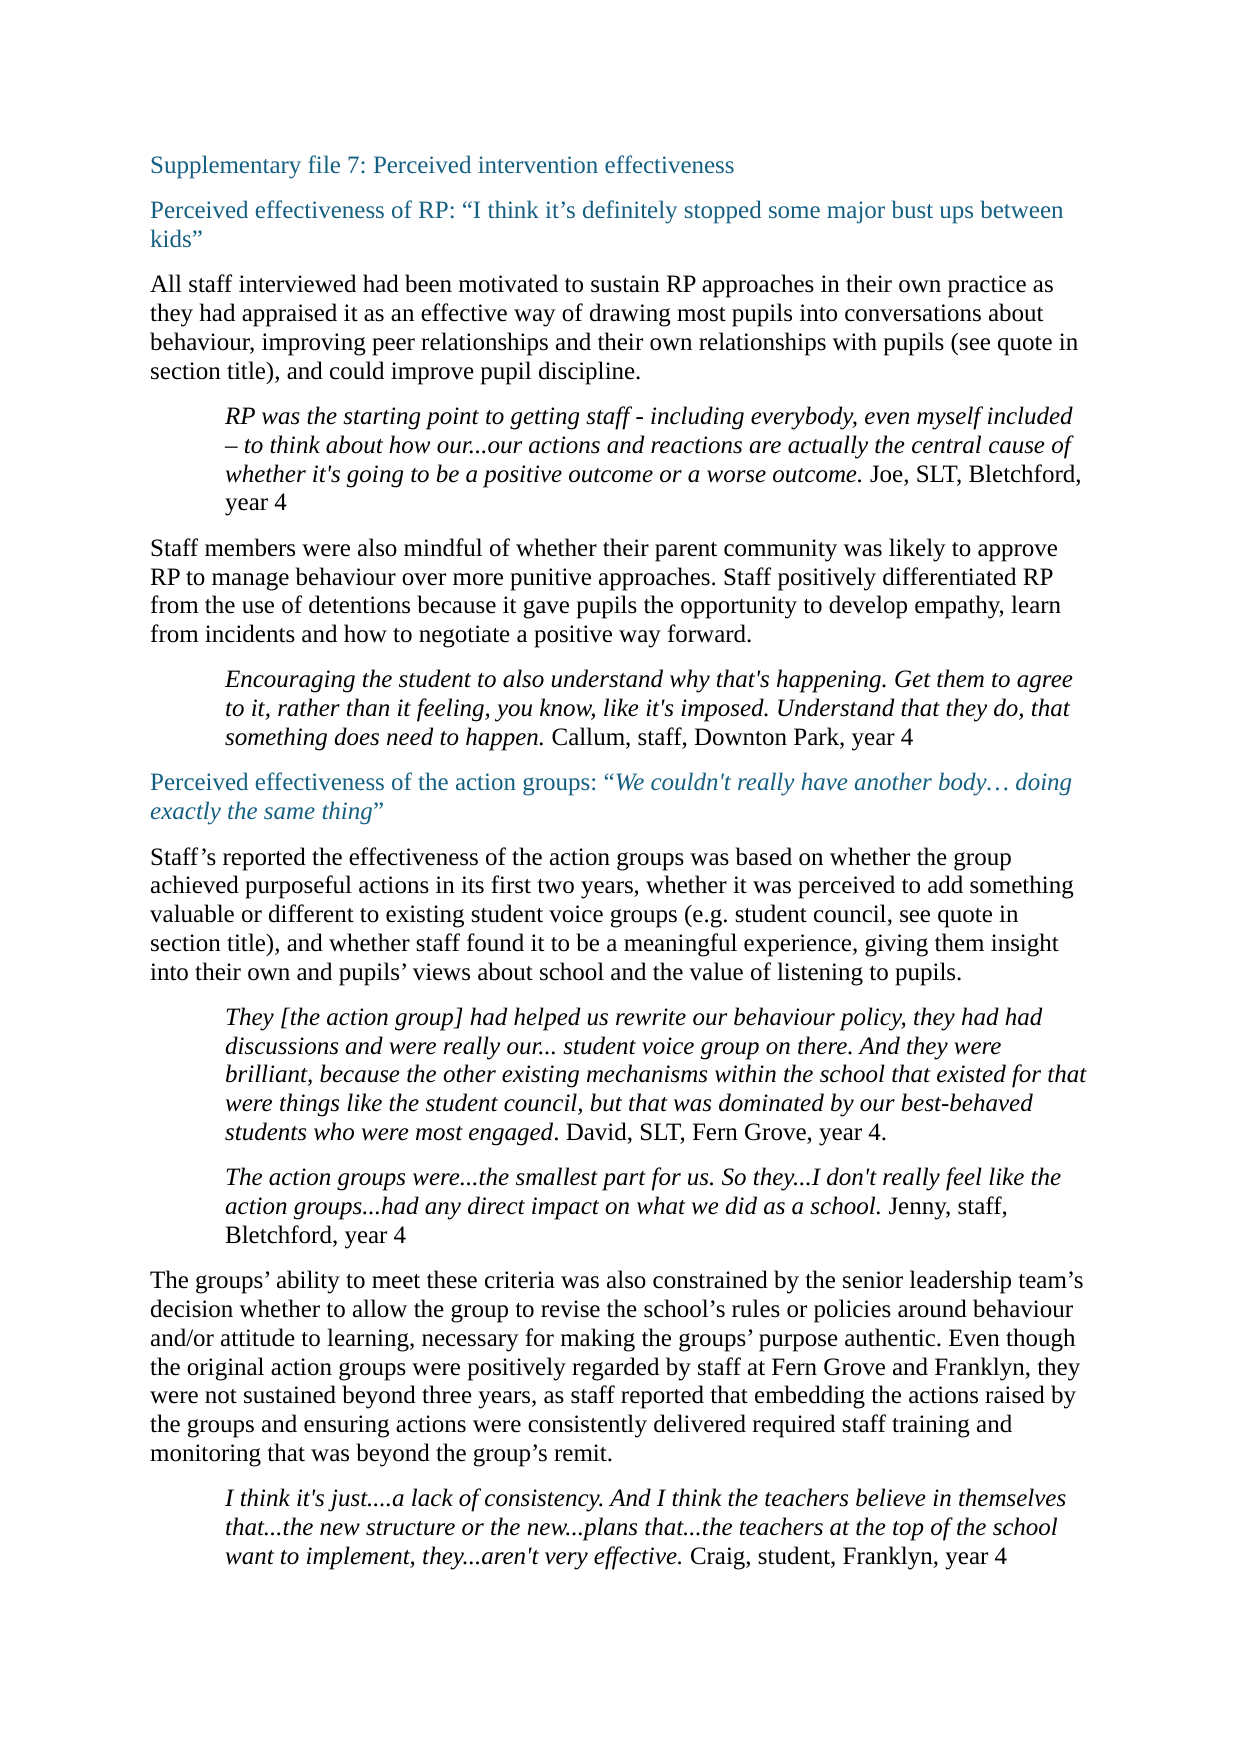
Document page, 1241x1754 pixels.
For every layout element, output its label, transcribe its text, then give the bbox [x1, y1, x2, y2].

text Encouraging the student to also understand why that's happening. Get them to agree to it, rather than it feeling, you know, like it's imposed. Understand that they do, that something does need to happen. Callum, staff, Downton Park, year 4 [225, 664, 1090, 751]
text Perceived effectiveness of the action groups: “We couldn't really have another body… doing exactly the same thing” [150, 767, 1090, 825]
text Supplementary file 7: Perceived intervention effectiveness [150, 150, 1090, 179]
text Staff’s reported the effectiveness of the action groups was based on whether the group achieved purposeful actions in its first two years, whether it was perceived to add something valuable or different to existing student voice groups (e.g. student council, see quote in section title), and whether staff found it to be a meaningful experience, giving them insight into their own and pupils’ views about school and the value of listening to pupils. [150, 842, 1090, 985]
text All staff interviewed had been motivated to sustain RP approaches in their own practice as they had appraised it as an effective way of drawing most pupils into conversations about behaviour, improving peer relationships and their own relationships with pupils (see quote in section title), and could improve pupil discipline. [150, 269, 1090, 384]
text The action groups were...the smallest part for us. So they...I don't really feel like the action groups...had any direct impact on what we did as a school. Jenny, staff, Bletchford, year 4 [225, 1162, 1090, 1249]
text The groups’ ability to meet these criteria was also constrained by the senior leadership team’s decision whether to allow the group to revise the school’s rules or policies around behaviour and/or attitude to learning, necessary for making the groups’ purpose authentic. Even though the original action groups were positively regarded by staff at Fern Grove and Franklyn, they were not sustained beyond three years, as staff reported that embedding the actions raised by the groups and ensuring actions were consistently delivered required staff training and monitoring that was beyond the group’s remit. [150, 1265, 1090, 1467]
text They [the action group] had helped us rewrite our behaviour policy, they had had discussions and were really our... student voice group on there. And they were brilliant, because the other existing mechanisms within the school that existed for that were things like the student council, but that was dominated by our best-behaved students who were most engaged. David, SLT, Fern Grove, year 4. [225, 1002, 1090, 1146]
text Perceived effectiveness of RP: “I think it’s definitely stopped some major bust ups between kids” [150, 195, 1090, 253]
text RP was the starting point to getting staff - including everybody, even myself included – to think about how our...our actions and reactions are actually the central cause of whether it's going to be a positive outcome or a worse outcome. Joe, SLT, Bletchford, year 4 [225, 401, 1090, 516]
text Staff members were also mindful of whether their parent community was likely to approve RP to manage behaviour over more punitive approaches. Staff positively differentiated RP from the use of detentions because it gave pupils the opportunity to develop empathy, learn from incidents and how to negotiate a positive way forward. [150, 533, 1090, 648]
text I think it's just....a lack of consistency. And I think the teachers believe in themselves that...the new structure or the new...plans that...the teachers at the top of the school want to implement, they...aren't very effective. Craig, student, Franklyn, year 4 [225, 1483, 1090, 1569]
